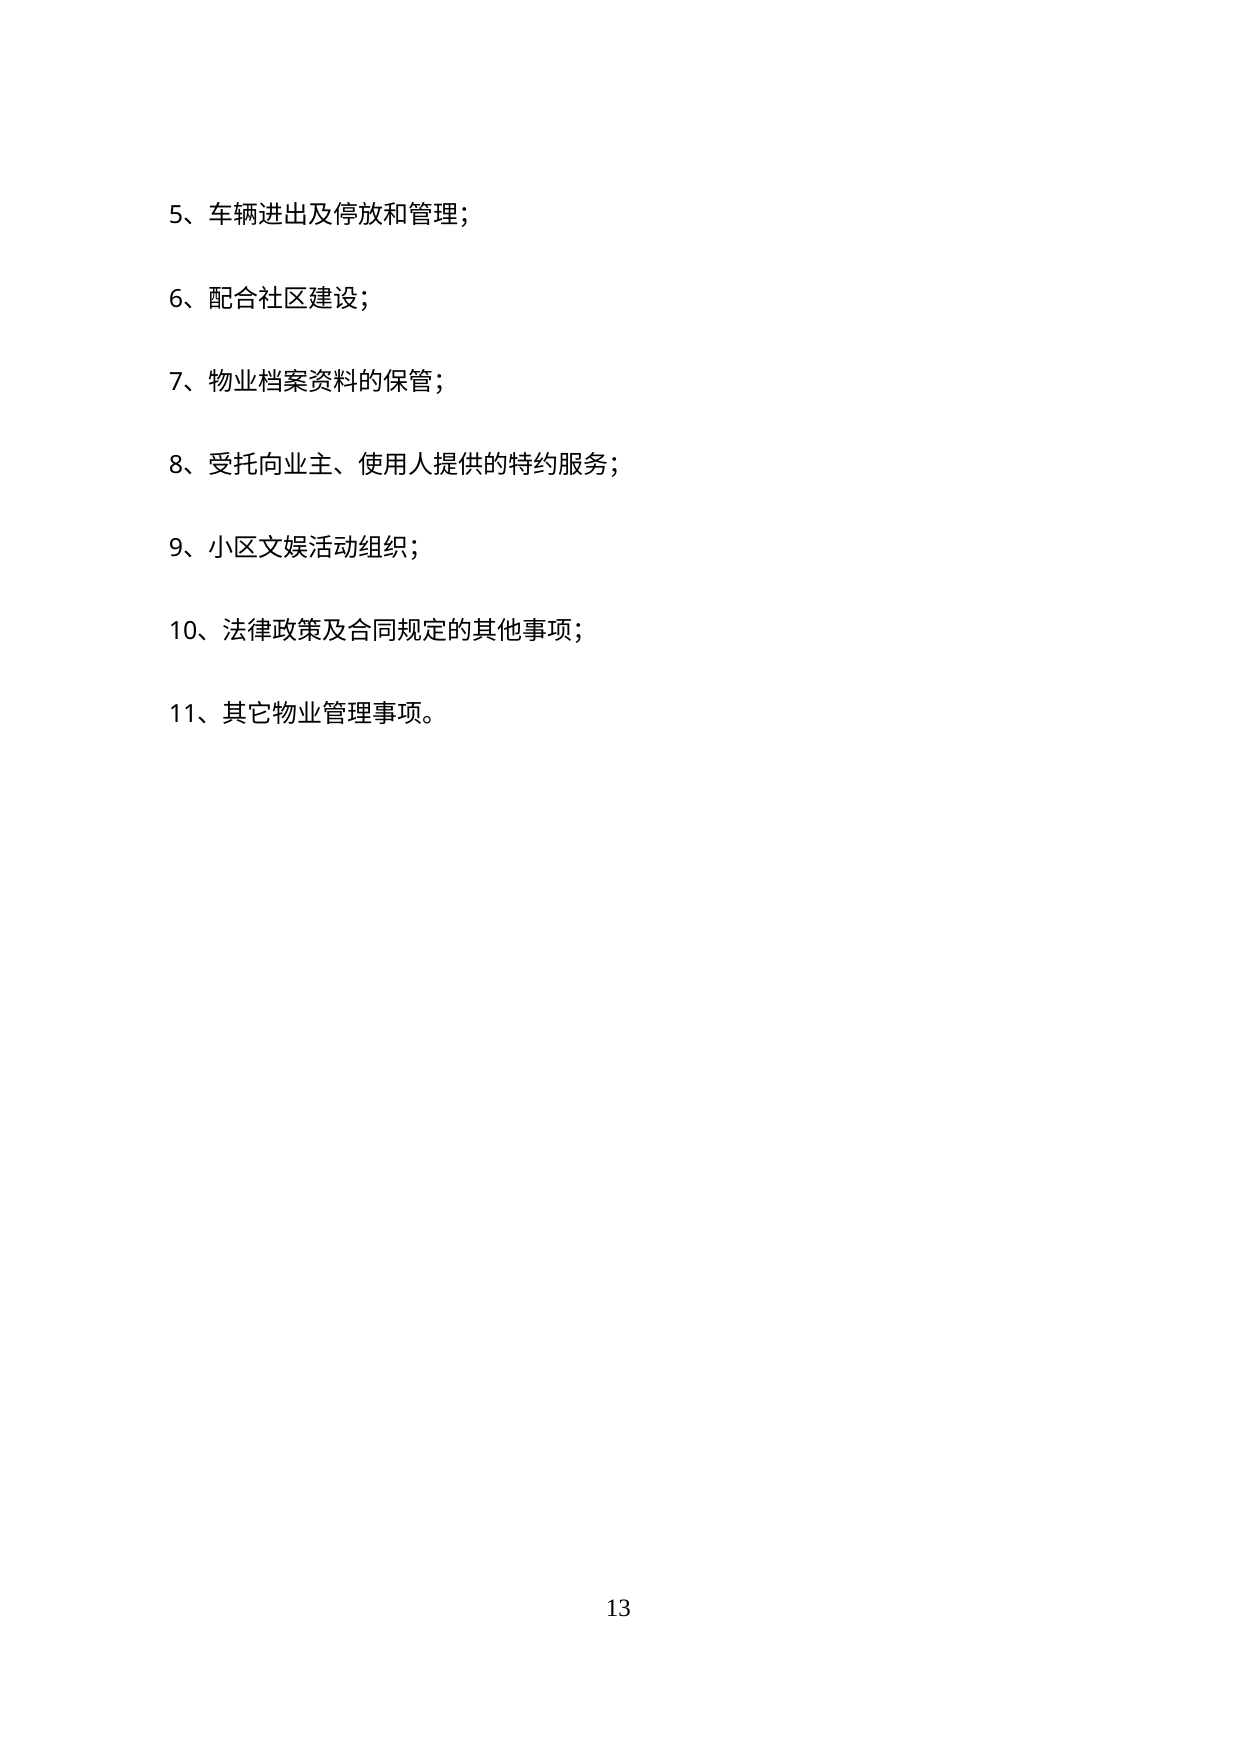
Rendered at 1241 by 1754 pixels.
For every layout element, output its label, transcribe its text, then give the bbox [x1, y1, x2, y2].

text 9、小区文娱活动组织； [120, 513, 1113, 578]
text 8、受托向业主、使用人提供的特约服务； [120, 430, 1113, 495]
text 7、物业档案资料的保管； [120, 347, 1113, 412]
text 5、车辆进出及停放和管理； [120, 181, 1113, 246]
text 10、法律政策及合同规定的其他事项； [120, 596, 1113, 661]
text 11、其它物业管理事项。 [120, 679, 1113, 744]
text 6、配合社区建设； [120, 264, 1113, 329]
